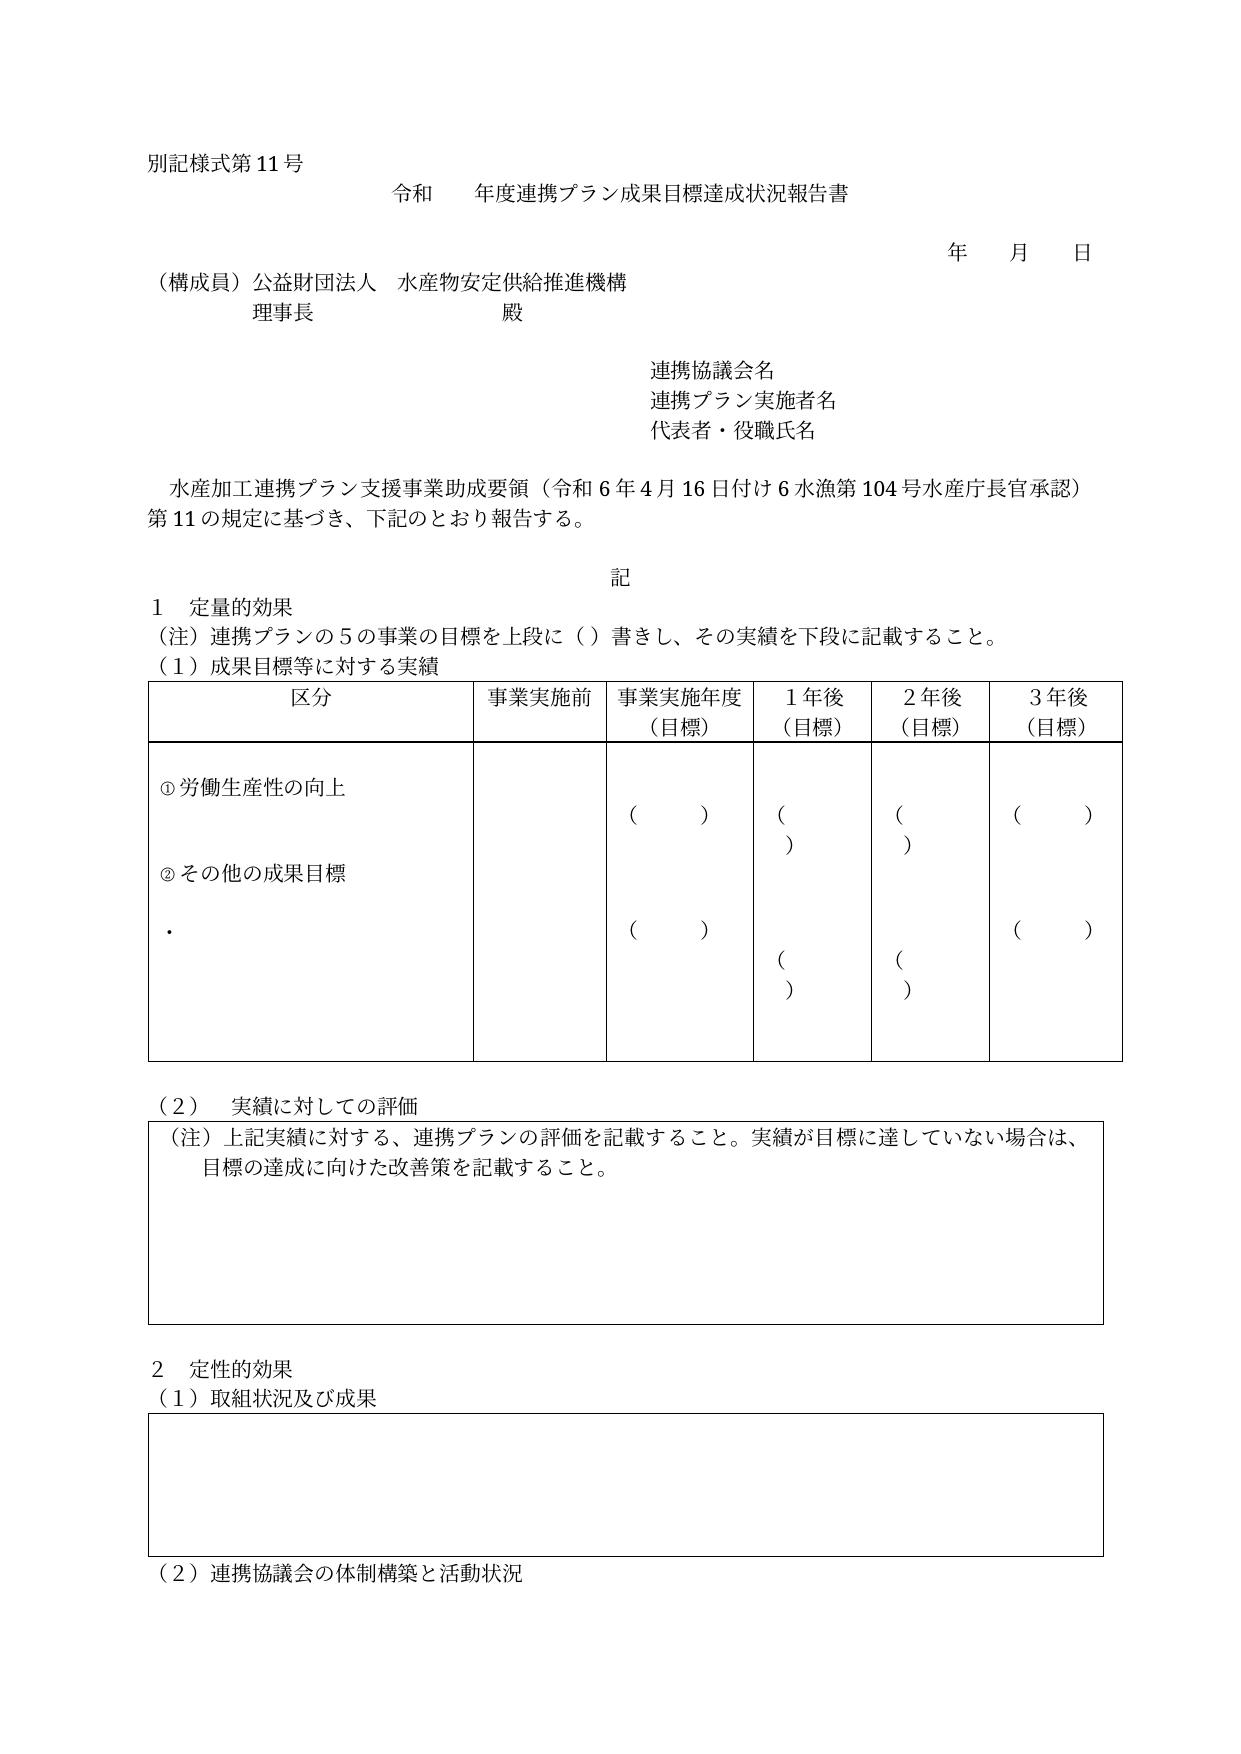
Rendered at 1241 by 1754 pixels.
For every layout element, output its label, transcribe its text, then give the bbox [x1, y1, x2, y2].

table_header 区分 [149, 682, 473, 741]
text （構成員）公益財団法人 水産物安定供給推進機構 [148, 266, 1092, 296]
table_header ３年後 （目標） [990, 682, 1122, 741]
text 連携協議会名 [650, 354, 1092, 384]
text 年 月 日 [148, 236, 1092, 266]
table_header 事業実施前 [474, 682, 606, 741]
table_cell [474, 743, 606, 1061]
text 別記様式第11号 [148, 148, 1092, 178]
table_cell （ ） （ ） [754, 743, 871, 1061]
text （２） 実績に対しての評価 [148, 1091, 1092, 1121]
text 記 [148, 561, 1092, 591]
text 理事長 殿 [148, 296, 1092, 326]
text 水産加工連携プラン支援事業助成要領（令和6年4月16日付け6水漁第104号水産庁長官承認）第11の規定に基づき、下記のとおり報告する。 [148, 472, 1092, 533]
text （１）取組状況及び成果 [148, 1383, 1092, 1413]
text ２ 定性的効果 [148, 1353, 1092, 1383]
table_header ２年後 （目標） [872, 682, 989, 741]
text 令和 年度連携プラン成果目標達成状況報告書 [148, 178, 1092, 208]
text （注）連携プランの５の事業の目標を上段に（ ）書きし、その実績を下段に記載すること。 [148, 621, 1092, 651]
text １ 定量的効果 [148, 591, 1092, 621]
text 連携プラン実施者名 [650, 384, 1092, 414]
table_header １年後 （目標） [754, 682, 871, 741]
table_cell （ ） （ ） [872, 743, 989, 1061]
table_cell （ ） （ ） [607, 743, 753, 1061]
text （２）連携協議会の体制構築と活動状況 [148, 1557, 1092, 1587]
table_header 事業実施年度 （目標） [607, 682, 753, 741]
table_header [149, 1414, 1103, 1556]
table_header （注）上記実績に対する、連携プランの評価を記載すること。実績が目標に達していない場合は、目標の達成に向けた改善策を記載すること。 [149, 1122, 1103, 1323]
table_cell ①労働生産性の向上 ②その他の成果目標 ・ [149, 743, 473, 1061]
table_cell （ ） （ ） [990, 743, 1122, 1061]
text （１）成果目標等に対する実績 [148, 651, 1092, 681]
text 代表者・役職氏名 [514, 414, 1092, 444]
